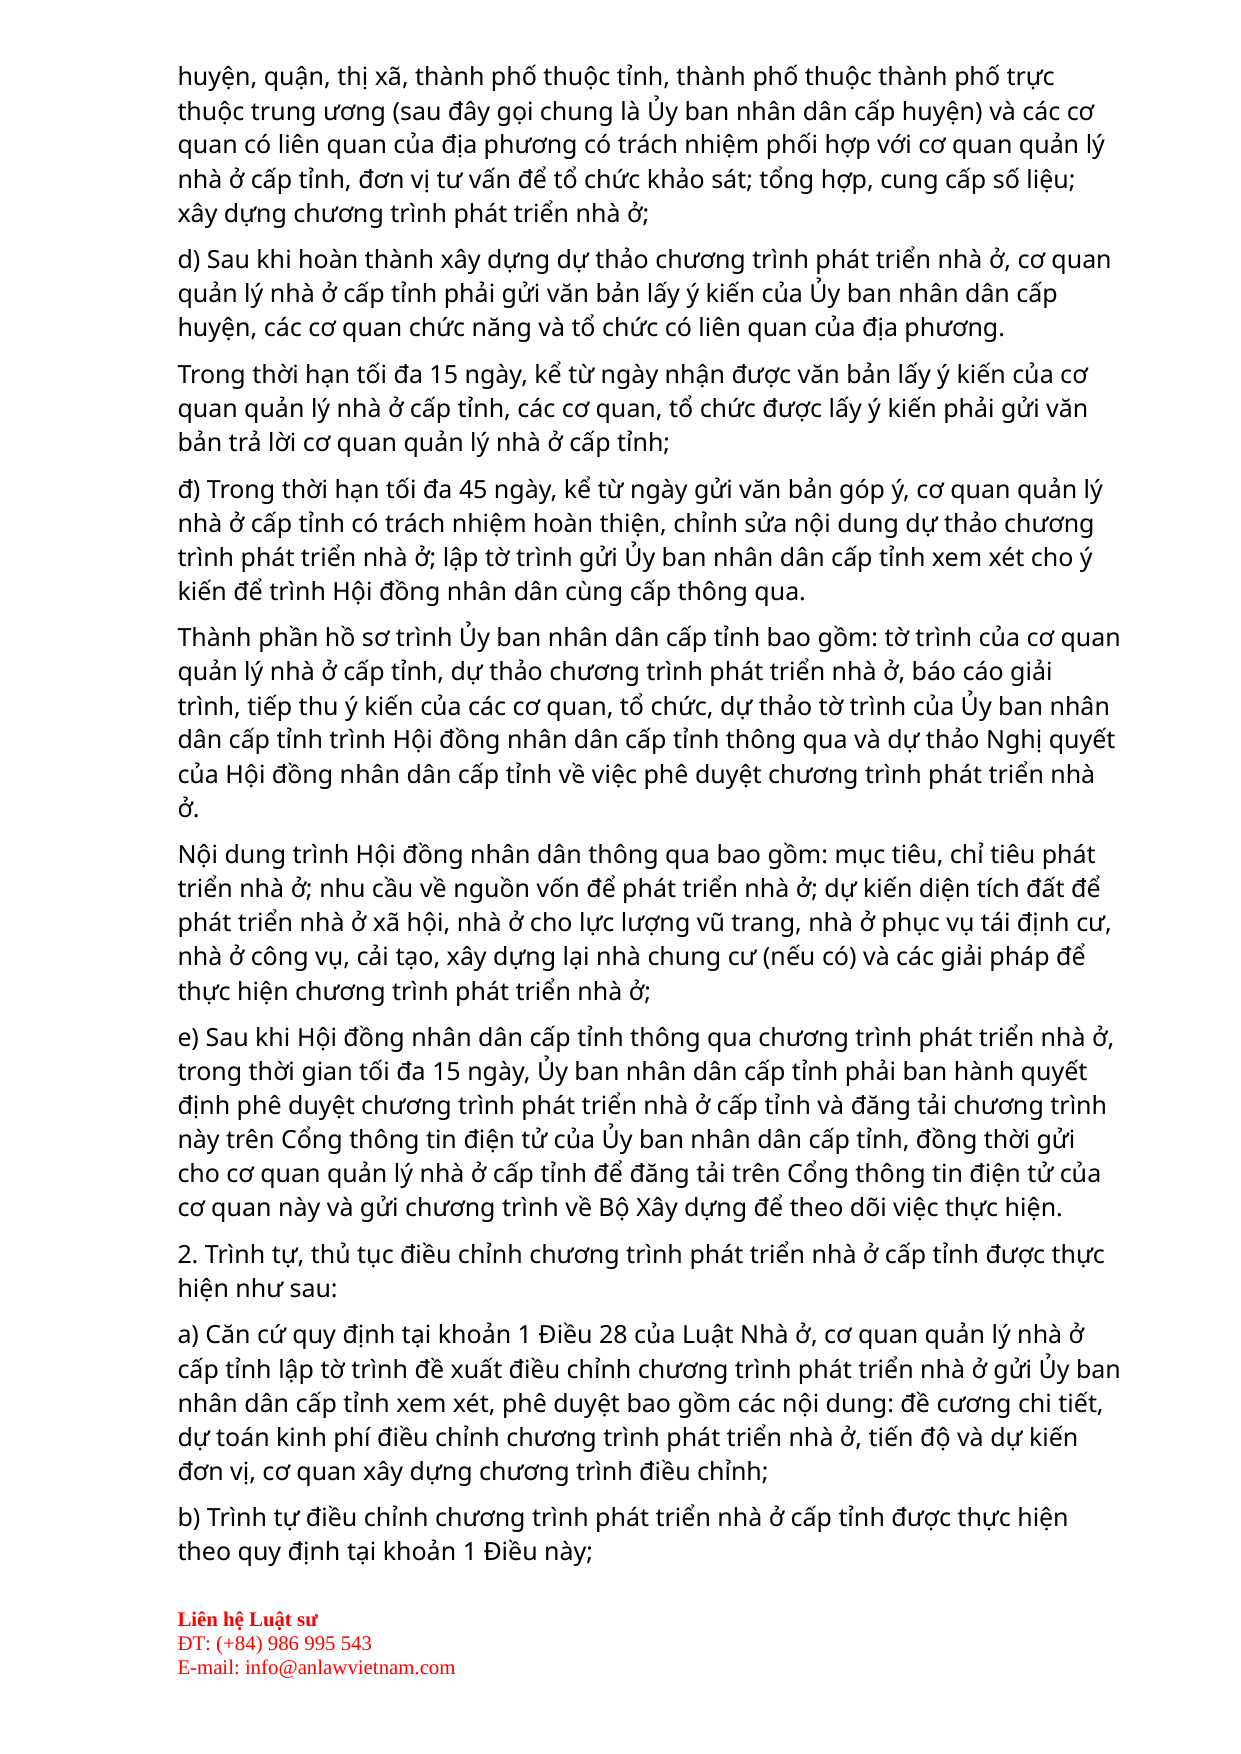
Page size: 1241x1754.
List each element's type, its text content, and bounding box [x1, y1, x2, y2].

text e) Sau khi Hội đồng nhân dân cấp tỉnh thông qua chương trình phát triển nhà ở, trong thời gian tối đa 15 ngày, Ủy ban nhân dân cấp tỉnh phải ban hành quyết định phê duyệt chương trình phát triển nhà ở cấp tỉnh và đăng tải chương trình này trên Cổng thông tin điện tử của Ủy ban nhân dân cấp tỉnh, đồng thời gửi cho cơ quan quản lý nhà ở cấp tỉnh để đăng tải trên Cổng thông tin điện tử của cơ quan này và gửi chương trình về Bộ Xây dựng để theo dõi việc thực hiện. [177, 1020, 1122, 1224]
text a) Căn cứ quy định tại khoản 1 Điều 28 của Luật Nhà ở, cơ quan quản lý nhà ở cấp tỉnh lập tờ trình đề xuất điều chỉnh chương trình phát triển nhà ở gửi Ủy ban nhân dân cấp tỉnh xem xét, phê duyệt bao gồm các nội dung: đề cương chi tiết, dự toán kinh phí điều chỉnh chương trình phát triển nhà ở, tiến độ và dự kiến đơn vị, cơ quan xây dựng chương trình điều chỉnh; [177, 1317, 1122, 1487]
text đ) Trong thời hạn tối đa 45 ngày, kể từ ngày gửi văn bản góp ý, cơ quan quản lý nhà ở cấp tỉnh có trách nhiệm hoàn thiện, chỉnh sửa nội dung dự thảo chương trình phát triển nhà ở; lập tờ trình gửi Ủy ban nhân dân cấp tỉnh xem xét cho ý kiến để trình Hội đồng nhân dân cùng cấp thông qua. [177, 471, 1122, 607]
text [177, 59, 1122, 229]
text Thành phần hồ sơ trình Ủy ban nhân dân cấp tỉnh bao gồm: tờ trình của cơ quan quản lý nhà ở cấp tỉnh, dự thảo chương trình phát triển nhà ở, báo cáo giải trình, tiếp thu ý kiến của các cơ quan, tổ chức, dự thảo tờ trình của Ủy ban nhân dân cấp tỉnh trình Hội đồng nhân dân cấp tỉnh thông qua và dự thảo Nghị quyết của Hội đồng nhân dân cấp tỉnh về việc phê duyệt chương trình phát triển nhà ở. [177, 620, 1122, 824]
text Trong thời hạn tối đa 15 ngày, kể từ ngày nhận được văn bản lấy ý kiến của cơ quan quản lý nhà ở cấp tỉnh, các cơ quan, tổ chức được lấy ý kiến phải gửi văn bản trả lời cơ quan quản lý nhà ở cấp tỉnh; [177, 357, 1122, 459]
text Nội dung trình Hội đồng nhân dân thông qua bao gồm: mục tiêu, chỉ tiêu phát triển nhà ở; nhu cầu về nguồn vốn để phát triển nhà ở; dự kiến diện tích đất để phát triển nhà ở xã hội, nhà ở cho lực lượng vũ trang, nhà ở phục vụ tái định cư, nhà ở công vụ, cải tạo, xây dựng lại nhà chung cư (nếu có) và các giải pháp để thực hiện chương trình phát triển nhà ở; [177, 837, 1122, 1007]
text 2. Trình tự, thủ tục điều chỉnh chương trình phát triển nhà ở cấp tỉnh được thực hiện như sau: [177, 1237, 1122, 1305]
text d) Sau khi hoàn thành xây dựng dự thảo chương trình phát triển nhà ở, cơ quan quản lý nhà ở cấp tỉnh phải gửi văn bản lấy ý kiến của Ủy ban nhân dân cấp huyện, các cơ quan chức năng và tổ chức có liên quan của địa phương. [177, 242, 1122, 344]
text b) Trình tự điều chỉnh chương trình phát triển nhà ở cấp tỉnh được thực hiện theo quy định tại khoản 1 Điều này; [177, 1500, 1122, 1568]
